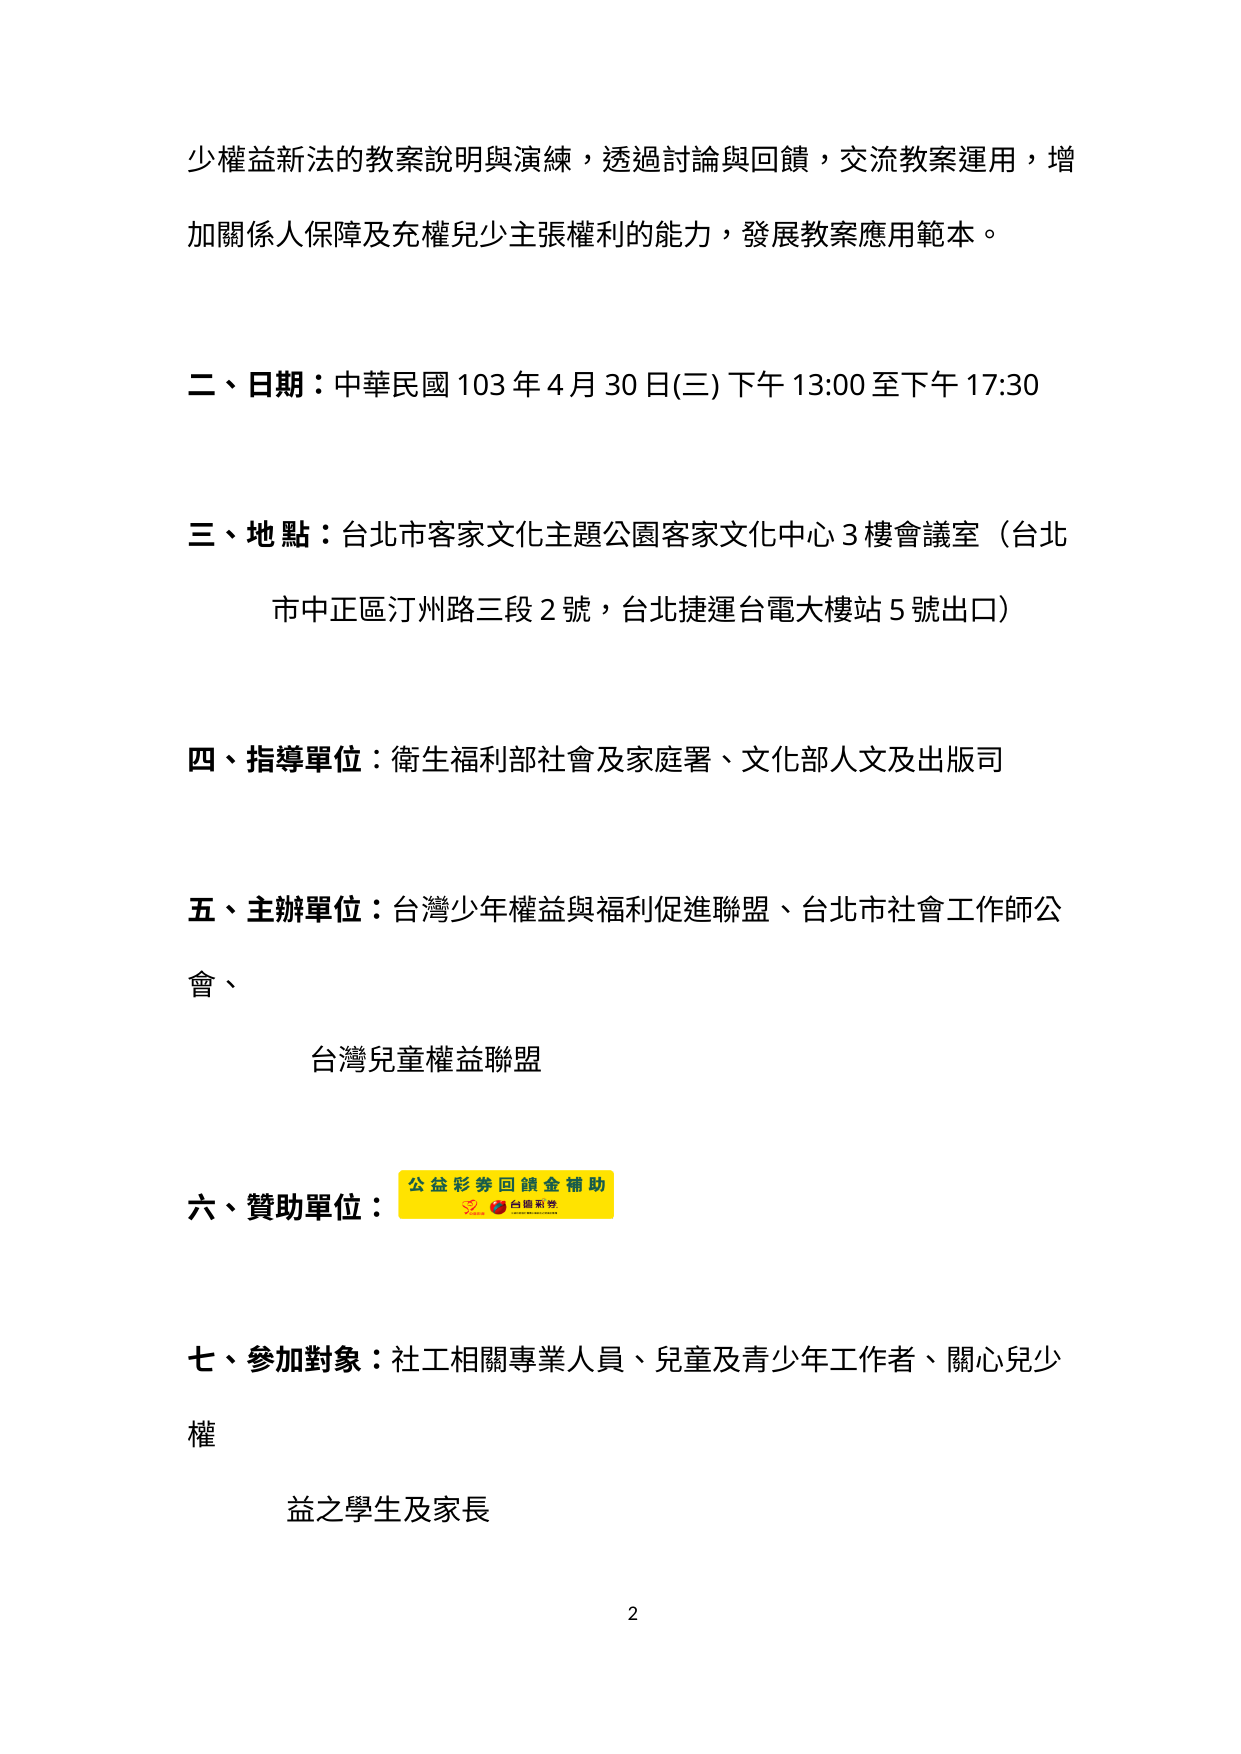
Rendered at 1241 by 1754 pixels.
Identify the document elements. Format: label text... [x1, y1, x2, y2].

text 七、參加對象：社工相關專業人員、兒童及青少年工作者、關心兒少權 [187, 1320, 1078, 1470]
text 四、指導單位：衛生福利部社會及家庭署、文化部人文及出版司 [187, 720, 1078, 795]
list 台灣兒童權益聯盟 [241, 1020, 1078, 1095]
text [187, 120, 1078, 270]
text 三、地 點：台北市客家文化主題公園客家文化中心3樓會議室（台北 [187, 495, 1078, 570]
text 五、主辦單位：台灣少年權益與福利促進聯盟、台北市社會工作師公會、 [187, 870, 1078, 1020]
text 六、贊助單位： [187, 1170, 1078, 1245]
text 益之學生及家長 [187, 1470, 1078, 1545]
picture [398, 1170, 614, 1219]
text 市中正區汀州路三段2號，台北捷運台電大樓站5號出口） [187, 570, 1078, 645]
text 二、日期：中華民國103年4月30日(三) 下午13:00至下午17:30 [187, 345, 1078, 420]
